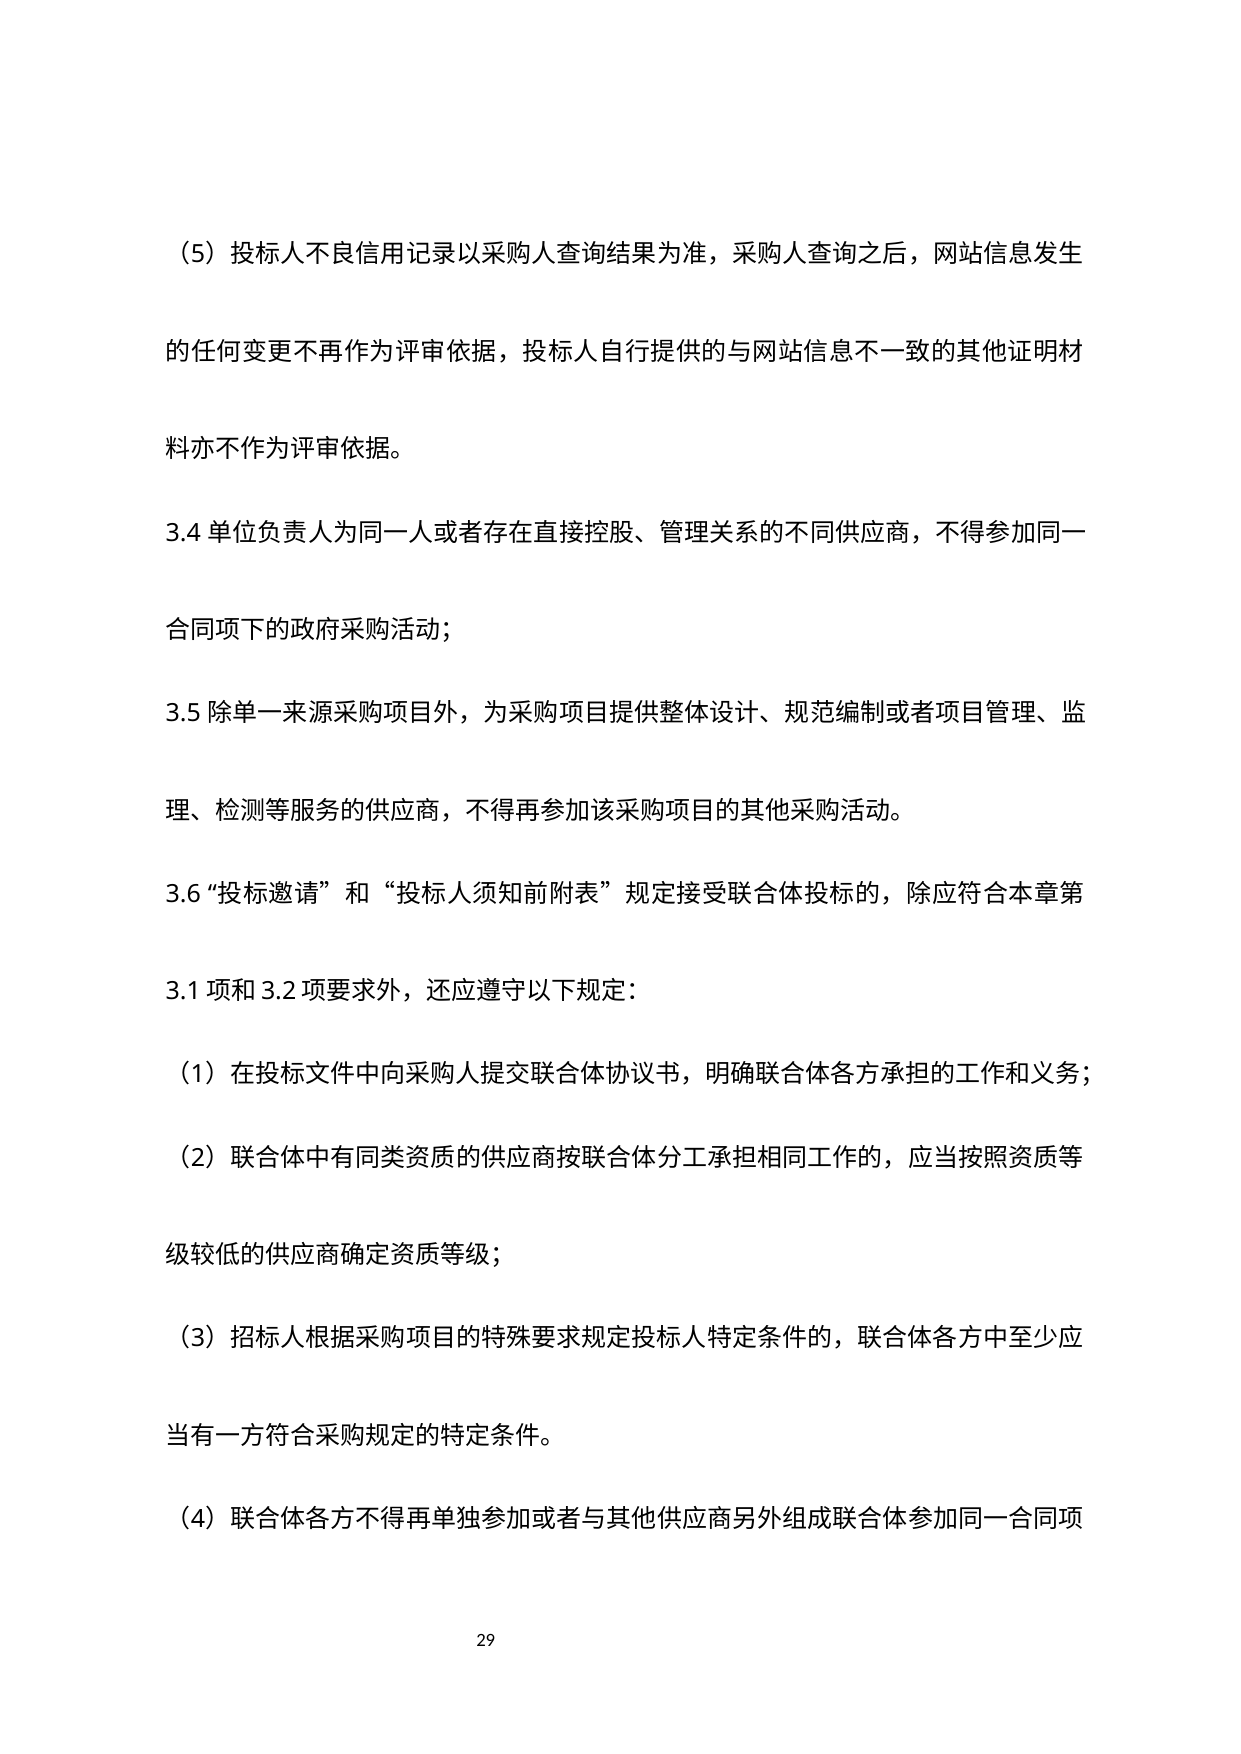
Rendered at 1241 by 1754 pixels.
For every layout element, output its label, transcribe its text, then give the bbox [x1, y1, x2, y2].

text （5）投标人不良信用记录以采购人查询结果为准，采购人查询之后，网站信息发生的任何变更不再作为评审依据，投标人自行提供的与网站信息不一致的其他证明材料亦不作为评审依据。 [165, 219, 1087, 479]
text 3.4 单位负责人为同一人或者存在直接控股、管理关系的不同供应商，不得参加同一合同项下的政府采购活动； [165, 498, 1087, 660]
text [165, 1484, 1087, 1549]
text （3）招标人根据采购项目的特殊要求规定投标人特定条件的，联合体各方中至少应当有一方符合采购规定的特定条件。 [165, 1303, 1087, 1466]
text （2）联合体中有同类资质的供应商按联合体分工承担相同工作的，应当按照资质等级较低的供应商确定资质等级； [165, 1123, 1087, 1285]
text 3.5 除单一来源采购项目外，为采购项目提供整体设计、规范编制或者项目管理、监理、检测等服务的供应商，不得再参加该采购项目的其他采购活动。 [165, 678, 1087, 841]
text 3.6 “投标邀请”和“投标人须知前附表”规定接受联合体投标的，除应符合本章第3.1项和3.2项要求外，还应遵守以下规定： [165, 859, 1087, 1021]
text （1）在投标文件中向采购人提交联合体协议书，明确联合体各方承担的工作和义务； [165, 1039, 1087, 1104]
